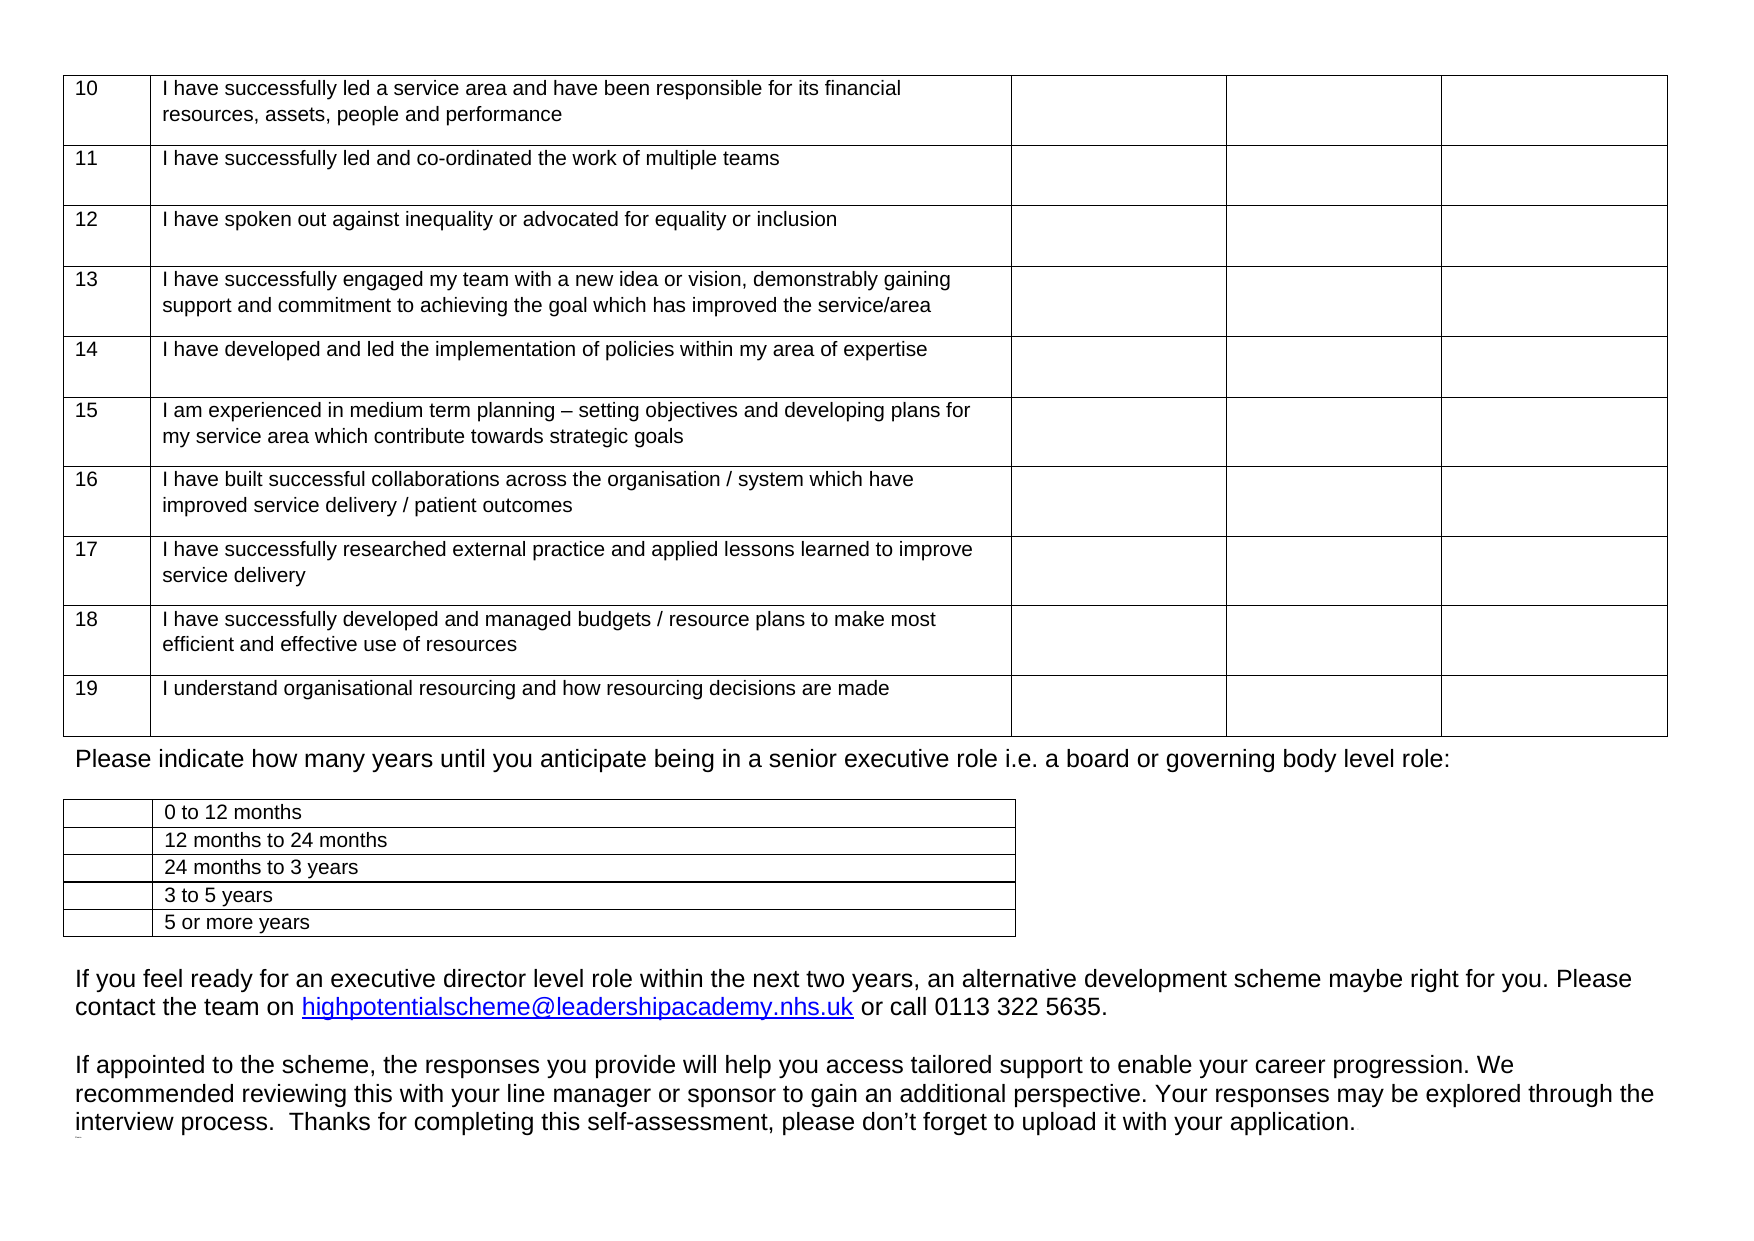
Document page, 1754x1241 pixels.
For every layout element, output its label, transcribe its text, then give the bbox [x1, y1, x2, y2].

table_cell 14 [64, 337, 150, 397]
table_cell [1442, 537, 1667, 605]
table_cell [1012, 337, 1226, 397]
table_cell [1442, 337, 1667, 397]
table_cell I have successfully led and co-ordinated the work of multiple teams [151, 146, 1011, 205]
table_cell I have successfully researched external practice and applied lessons learned to improve service delivery [151, 537, 1011, 605]
table_cell [64, 910, 152, 936]
table_cell [1012, 398, 1226, 466]
table_cell [64, 828, 152, 854]
table_cell 18 [64, 606, 150, 675]
table_cell [64, 855, 152, 881]
table_cell [1012, 606, 1226, 675]
table_cell [1227, 267, 1441, 336]
table_cell 17 [64, 537, 150, 605]
table_cell [1012, 206, 1226, 266]
table_cell [1012, 467, 1226, 536]
table_cell [1442, 146, 1667, 205]
text Please indicate how many years until you anticipate being in a senior executive role i.e. a board or governing body level role: [75, 744, 1679, 773]
table_cell [1227, 606, 1441, 675]
text If appointed to the scheme, the responses you provide will help you access tailored support to enable your career progression. We recommended reviewing this with your line manager or sponsor to gain an additional perspective. Your responses may be explored through the interview process. Thanks for completing this self-assessment, please don’t forget to upload it with your application.l [75, 1050, 1679, 1136]
table_cell I understand organisational resourcing and how resourcing decisions are made [151, 676, 1011, 736]
table_cell [1227, 467, 1441, 536]
table_cell [1227, 76, 1441, 144]
table_cell [64, 883, 152, 909]
text If you feel ready for an executive director level role within the next two years, an alternative development scheme maybe right for you. Please contact the team on highpotentialscheme@leadershipacademy.nhs.uk or call 0113 322 5635. [75, 963, 1679, 1021]
table_cell [1442, 398, 1667, 466]
table_cell 24 months to 3 years [153, 855, 1015, 881]
table_cell 16 [64, 467, 150, 536]
table_cell 19 [64, 676, 150, 736]
table_cell [1012, 537, 1226, 605]
table_cell I have successfully engaged my team with a new idea or vision, demonstrably gaining support and commitment to achieving the goal which has improved the service/area [151, 267, 1011, 336]
table_cell 11 [64, 146, 150, 205]
table_cell [1227, 206, 1441, 266]
table_cell I have successfully led a service area and have been responsible for its financial resources, assets, people and performance [151, 76, 1011, 144]
table_cell I have built successful collaborations across the organisation / system which have improved service delivery / patient outcomes [151, 467, 1011, 536]
table_cell [1012, 146, 1226, 205]
table_cell [1442, 206, 1667, 266]
table_cell 10 [64, 76, 150, 144]
table_header [64, 800, 152, 827]
table_cell [1012, 676, 1226, 736]
table_cell I have spoken out against inequality or advocated for equality or inclusion [151, 206, 1011, 266]
table_cell [1227, 676, 1441, 736]
table_cell I have successfully developed and managed budgets / resource plans to make most efficient and effective use of resources [151, 606, 1011, 675]
table_cell [1442, 676, 1667, 736]
table_cell [1227, 337, 1441, 397]
table_cell 3 to 5 years [153, 883, 1015, 909]
table_cell 13 [64, 267, 150, 336]
table_cell [1012, 76, 1226, 144]
table_cell [1012, 267, 1226, 336]
table_cell 5 or more years [153, 910, 1015, 936]
table_cell [1227, 537, 1441, 605]
table_cell 15 [64, 398, 150, 466]
table_cell 12 months to 24 months [153, 828, 1015, 854]
table_cell I am experienced in medium term planning – setting objectives and developing plans for my service area which contribute towards strategic goals [151, 398, 1011, 466]
table_cell [1442, 467, 1667, 536]
table_cell [1227, 398, 1441, 466]
table_cell [1442, 267, 1667, 336]
table_cell [1442, 76, 1667, 144]
table_header 0 to 12 months [153, 800, 1015, 827]
table_cell 12 [64, 206, 150, 266]
table_cell [1227, 146, 1441, 205]
table_cell I have developed and led the implementation of policies within my area of expertise [151, 337, 1011, 397]
table_cell [1442, 606, 1667, 675]
